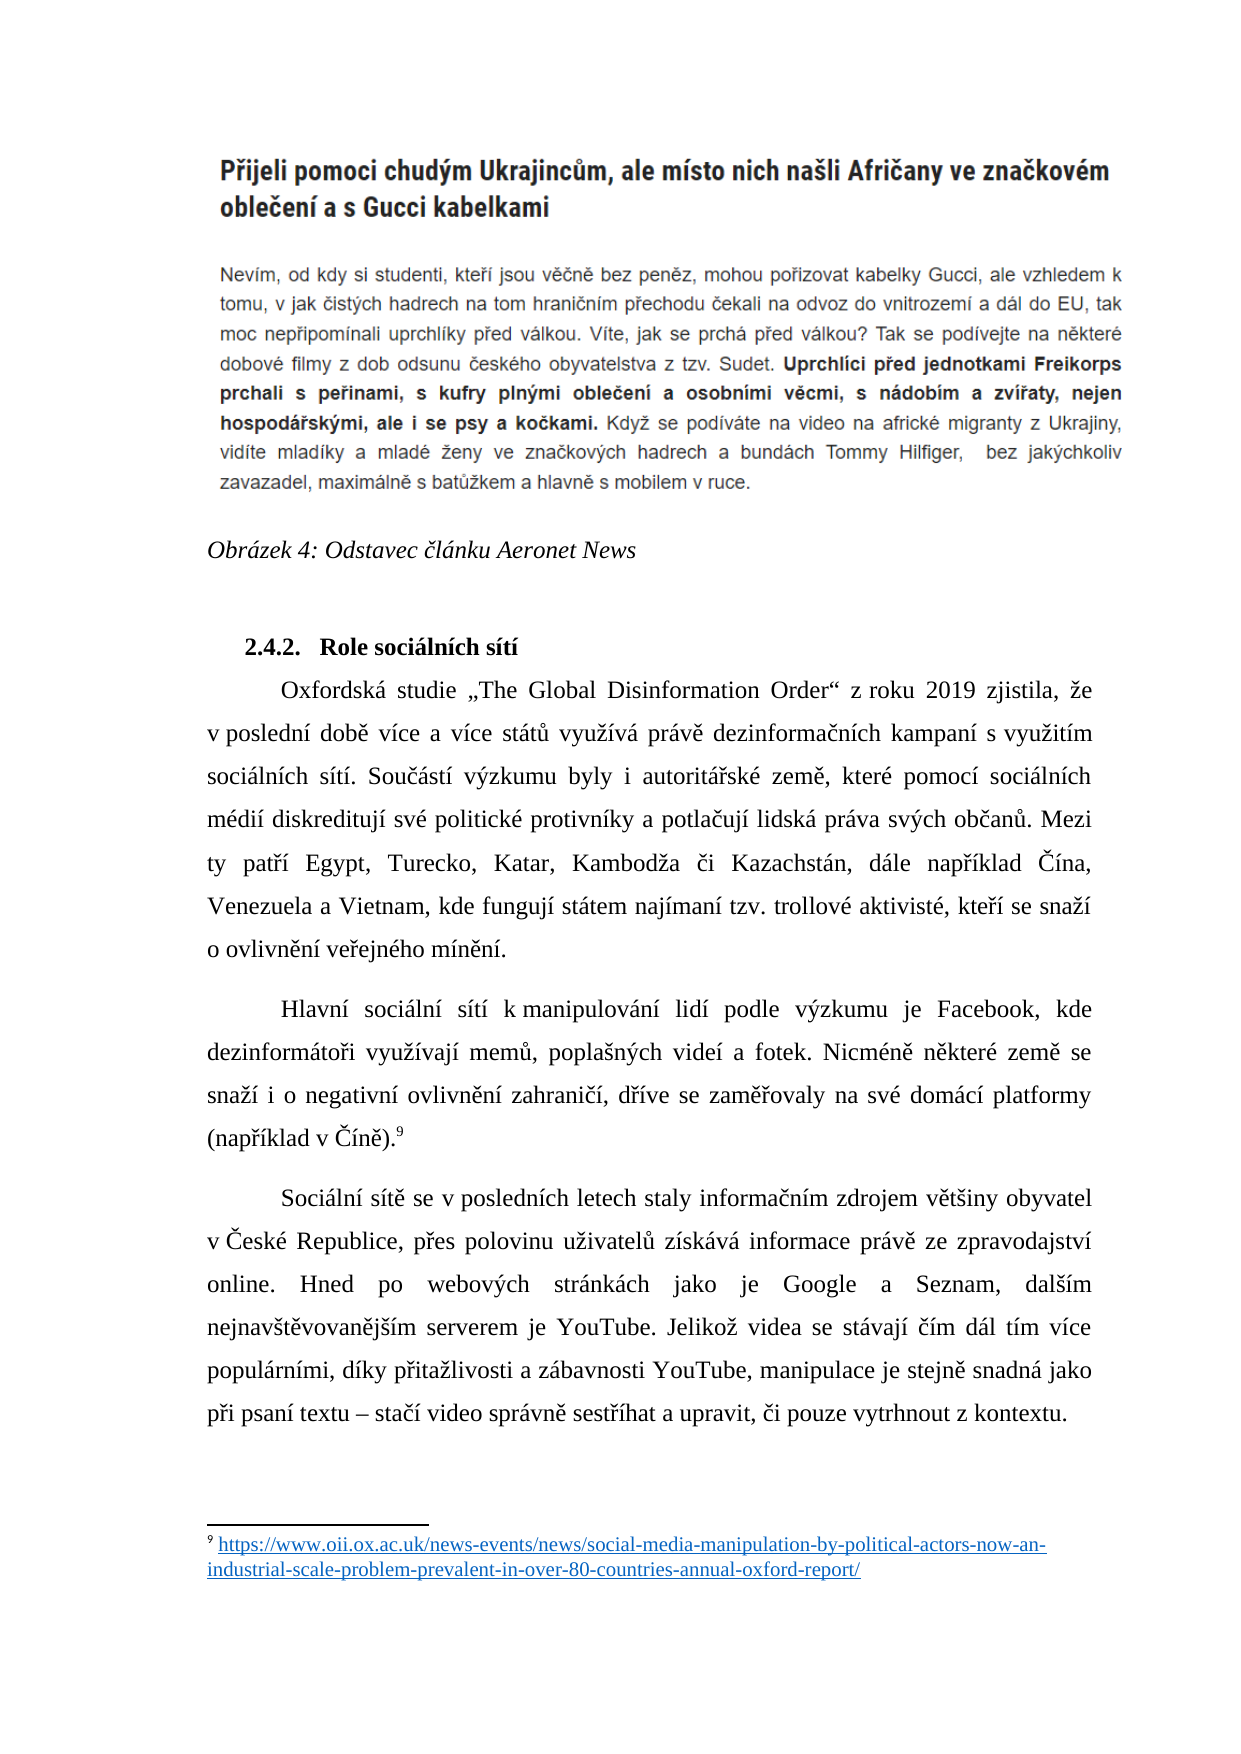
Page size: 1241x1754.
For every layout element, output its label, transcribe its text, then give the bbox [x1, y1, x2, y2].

text Oxfordská studie „The Global Disinformation Order“ z roku 2019 zjistila, že v poslední době více a více států využívá právě dezinformačních kampaní s využitím sociálních sítí. Součástí výzkumu byly i autoritářské země, které pomocí sociálních médií diskreditují své politické protivníky a potlačují lidská práva svých občanů. Mezi ty patří Egypt, Turecko, Katar, Kambodža či Kazachstán, dále například Čína, Venezuela a Vietnam, kde fungují státem najímaní tzv. trollové aktivisté, kteří se snaží o ovlivnění veřejného mínění. [207, 675, 1092, 963]
picture [206, 147, 1152, 505]
text Obrázek 4: Odstavec článku Aeronet News [207, 536, 1092, 564]
text Sociální sítě se v posledních letech staly informačním zdrojem většiny obyvatel v České Republice, přes polovinu uživatelů získává informace právě ze zpravodajství online. Hned po webových stránkách jako je Google a Seznam, dalším nejnavštěvovanějším serverem je YouTube. Jelikož videa se stávají čím dál tím více populárními, díky přitažlivosti a zábavnosti YouTube, manipulace je stejně snadná jako při psaní textu – stačí video správně sestříhat a upravit, či pouze vytrhnout z kontextu. [207, 1183, 1092, 1427]
text Hlavní sociální sítí k manipulování lidí podle výzkumu je Facebook, kde dezinformátoři využívají memů, poplašných videí a fotek. Nicméně některé země se snaží i o negativní ovlivnění zahraničí, dříve se zaměřovaly na své domácí platformy (například v Číně). [207, 994, 1092, 1152]
subtitle Role sociálních sítí [244, 632, 1092, 661]
